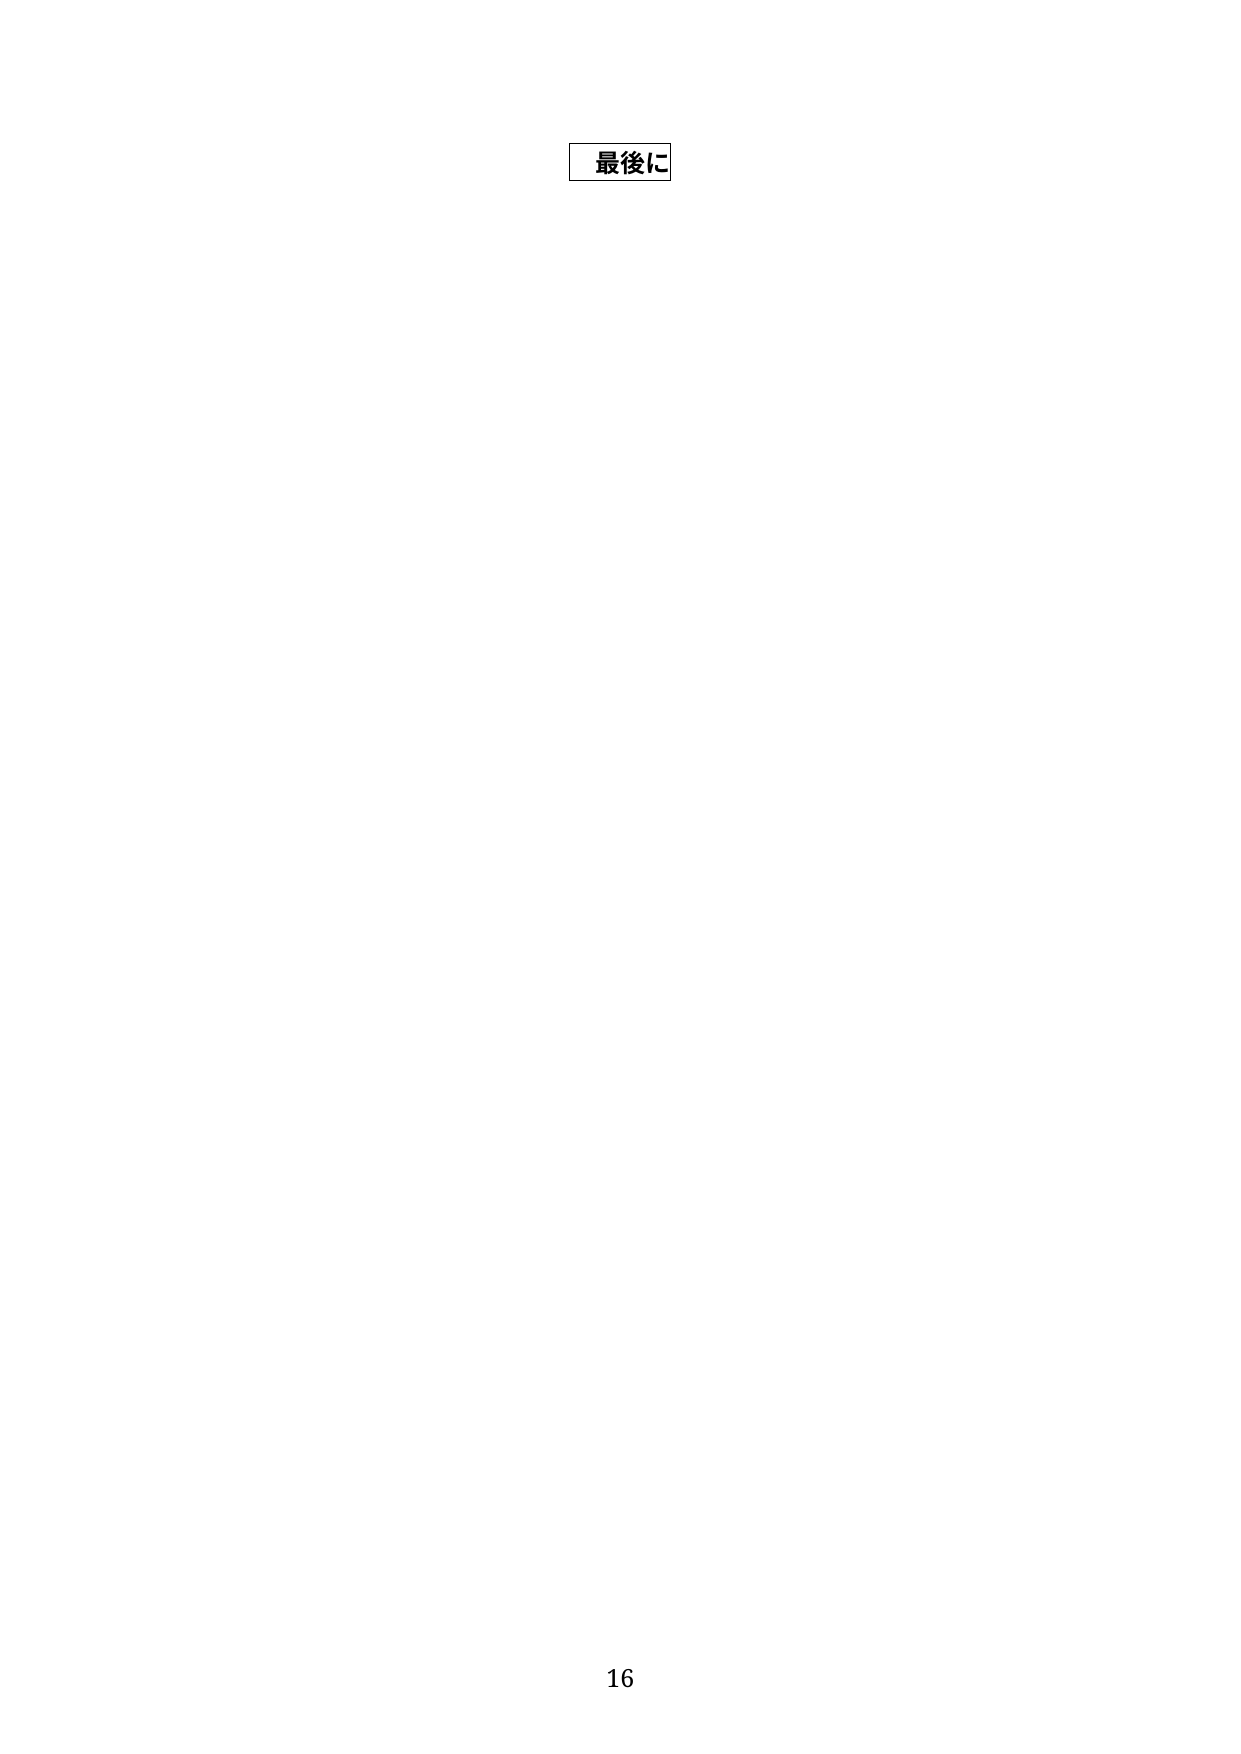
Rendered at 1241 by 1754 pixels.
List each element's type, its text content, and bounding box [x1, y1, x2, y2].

text 最後に [118, 132, 1122, 192]
